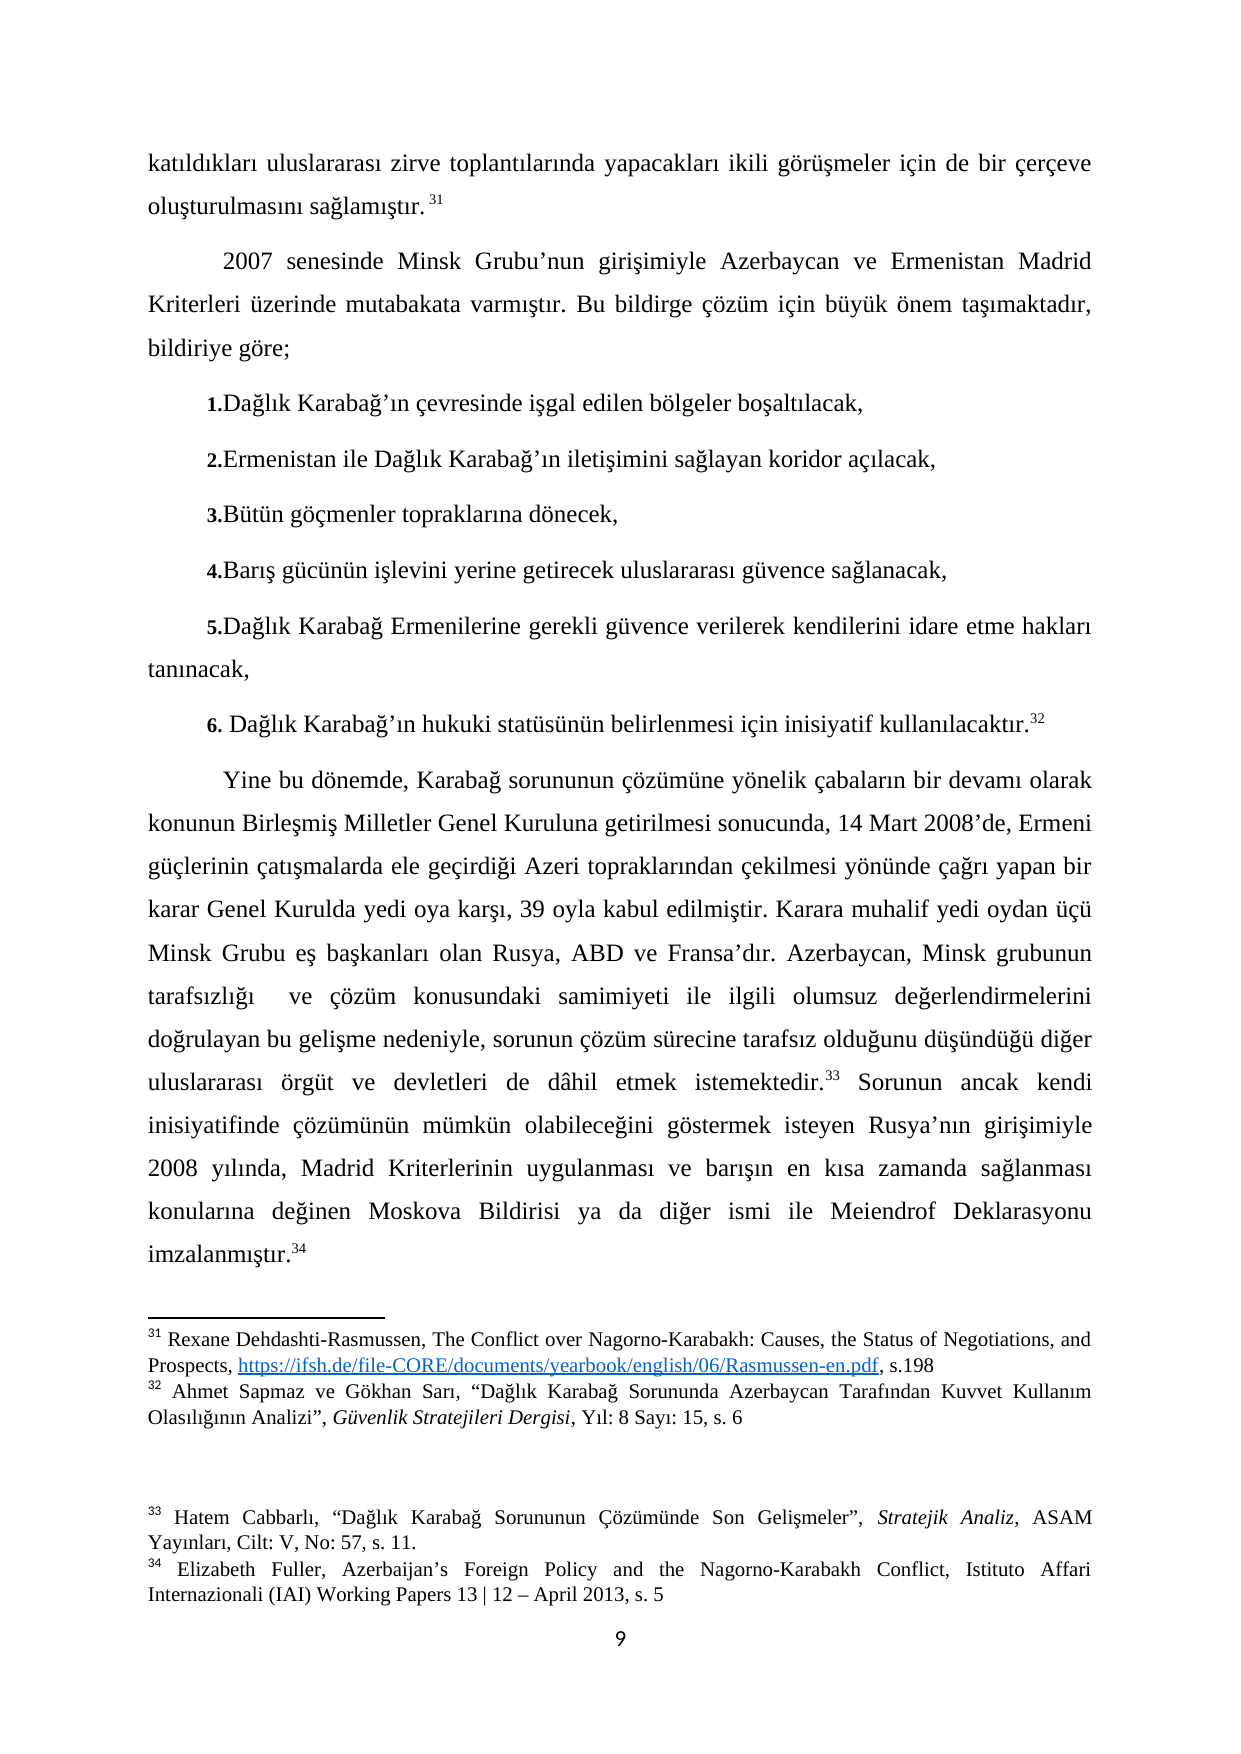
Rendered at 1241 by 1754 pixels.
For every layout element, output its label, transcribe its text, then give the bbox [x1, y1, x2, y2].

list Barış gücünün işlevini yerine getirecek uluslararası güvence sağlanacak, [148, 555, 1093, 584]
list Dağlık Karabağ Ermenilerine gerekli güvence verilerek kendilerini idare etme hakları tanınacak, [148, 611, 1093, 683]
list Ermenistan ile Dağlık Karabağ’ın iletişimini sağlayan koridor açılacak, [148, 444, 1093, 473]
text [148, 148, 1093, 219]
list Bütün göçmenler topraklarına dönecek, [148, 499, 1093, 528]
list Dağlık Karabağ’ın çevresinde işgal edilen bölgeler boşaltılacak, [148, 388, 1093, 417]
text 2007 senesinde Minsk Grubu’nun girişimiyle Azerbaycan ve Ermenistan Madrid Kriterleri üzerinde mutabakata varmıştır. Bu bildirge çözüm için büyük önem taşımaktadır, bildiriye göre; [148, 246, 1093, 361]
list Dağlık Karabağ’ın hukuki statüsünün belirlenmesi için inisiyatif kullanılacaktır. [148, 709, 1093, 738]
text Yine bu dönemde, Karabağ sorununun çözümüne yönelik çabaların bir devamı olarak konunun Birleşmiş Milletler Genel Kuruluna getirilmesi sonucunda, 14 Mart 2008’de, Ermeni güçlerinin çatışmalarda ele geçirdiği Azeri topraklarından çekilmesi yönünde çağrı yapan bir karar Genel Kurulda yedi oya karşı, 39 oyla kabul edilmiştir. Karara muhalif yedi oydan üçü Minsk Grubu eş başkanları olan Rusya, ABD ve Fransa’dır. Azerbaycan, Minsk grubunun tarafsızlığı ve çözüm konusundaki samimiyeti ile ilgili olumsuz değerlendirmelerini doğrulayan bu gelişme nedeniyle, sorunun çözüm sürecine tarafsız olduğunu düşündüğü diğer uluslararası örgüt ve devletleri de dâhil etmek istemektedir. Sorunun ancak kendi inisiyatifinde çözümünün mümkün olabileceğini göstermek isteyen Rusya’nın girişimiyle 2008 yılında, Madrid Kriterlerinin uygulanması ve barışın en kısa zamanda sağlanması konularına değinen Moskova Bildirisi ya da diğer ismi ile Meiendrof Deklarasyonu imzalanmıştır. [148, 765, 1093, 1268]
